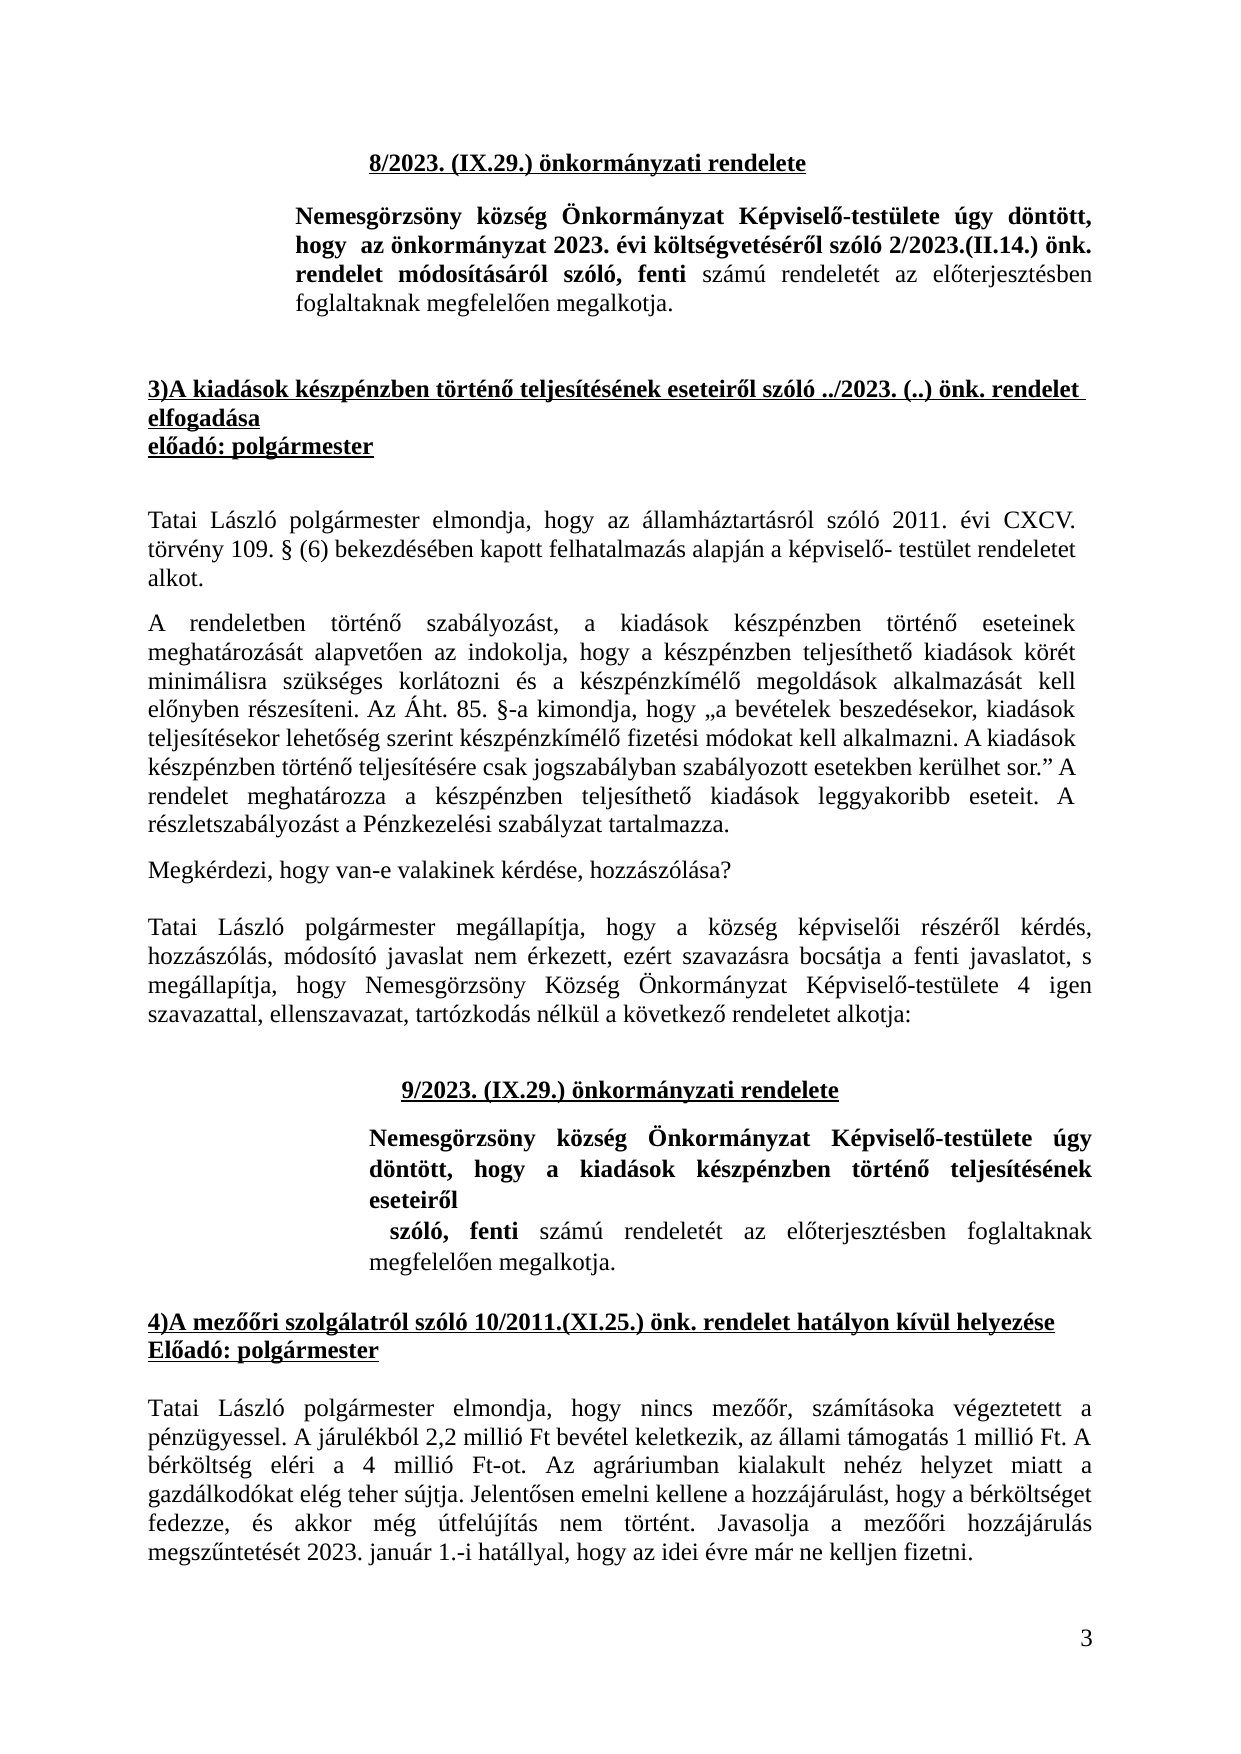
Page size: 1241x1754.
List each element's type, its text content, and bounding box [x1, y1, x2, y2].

text 4)A mezőőri szolgálatról szóló 10/2011.(XI.25.) önk. rendelet hatályon kívül helyezése [148, 1307, 1093, 1336]
text Megkérdezi, hogy van-e valakinek kérdése, hozzászólása? [148, 855, 1093, 884]
text előadó: polgármester [148, 431, 1093, 460]
text Tatai László polgármester elmondja, hogy nincs mezőőr, számításoka végeztetett a pénzügyessel. A járulékból 2,2 millió Ft bevétel keletkezik, az állami támogatás 1 millió Ft. A bérköltség eléri a 4 millió Ft-ot. Az agráriumban kialakult nehéz helyzet miatt a gazdálkodókat elég teher sújtja. Jelentősen emelni kellene a hozzájárulást, hogy a bérköltséget fedezze, és akkor még útfelújítás nem történt. Javasolja a mezőőri hozzájárulás megszűntetését 2023. január 1.-i hatállyal, hogy az idei évre már ne kelljen fizetni. [148, 1393, 1093, 1566]
text szóló, fenti számú rendeletét az előterjesztésben foglaltaknak megfelelően megalkotja. [369, 1216, 1093, 1276]
text Nemesgörzsöny község Önkormányzat Képviselő-testülete úgy döntött, hogy a kiadások készpénzben történő teljesítésének eseteiről [369, 1123, 1093, 1214]
list 8/2023. (IX.29.) önkormányzati rendelete [296, 148, 1093, 176]
text Előadó: polgármester [148, 1336, 1093, 1364]
text 9/2023. (IX.29.) önkormányzati rendelete [148, 1075, 1093, 1104]
text Nemesgörzsöny község Önkormányzat Képviselő-testülete úgy döntött, hogy az önkormányzat 2023. évi költségvetéséről szóló 2/2023.(II.14.) önk. rendelet módosításáról szóló, fenti számú rendeletét az előterjesztésben foglaltaknak megfelelően megalkotja. [295, 201, 1093, 316]
text Tatai László polgármester elmondja, hogy az államháztartásról szóló 2011. évi CXCV. törvény 109. § (6) bekezdésében kapott felhatalmazás alapján a képviselő- testület rendeletet alkot. [148, 506, 1076, 592]
text A rendeletben történő szabályozást, a kiadások készpénzben történő eseteinek meghatározását alapvetően az indokolja, hogy a készpénzben teljesíthető kiadások körét minimálisra szükséges korlátozni és a készpénzkímélő megoldások alkalmazását kell előnyben részesíteni. Az Áht. 85. §-a kimondja, hogy „a bevételek beszedésekor, kiadások teljesítésekor lehetőség szerint készpénzkímélő fizetési módokat kell alkalmazni. A kiadások készpénzben történő teljesítésére csak jogszabályban szabályozott esetekben kerülhet sor.” A rendelet meghatározza a készpénzben teljesíthető kiadások leggyakoribb eseteit. A részletszabályozást a Pénzkezelési szabályzat tartalmazza. [148, 608, 1076, 838]
text 3)A kiadások készpénzben történő teljesítésének eseteiről szóló ../2023. (..) önk. rendelet elfogadása [148, 374, 1093, 431]
text Tatai László polgármester megállapítja, hogy a község képviselői részéről kérdés, hozzászólás, módosító javaslat nem érkezett, ezért szavazásra bocsátja a fenti javaslatot, s megállapítja, hogy Nemesgörzsöny Község Önkormányzat Képviselő-testülete 4 igen szavazattal, ellenszavazat, tartózkodás nélkül a következő rendeletet alkotja: [148, 912, 1093, 1027]
